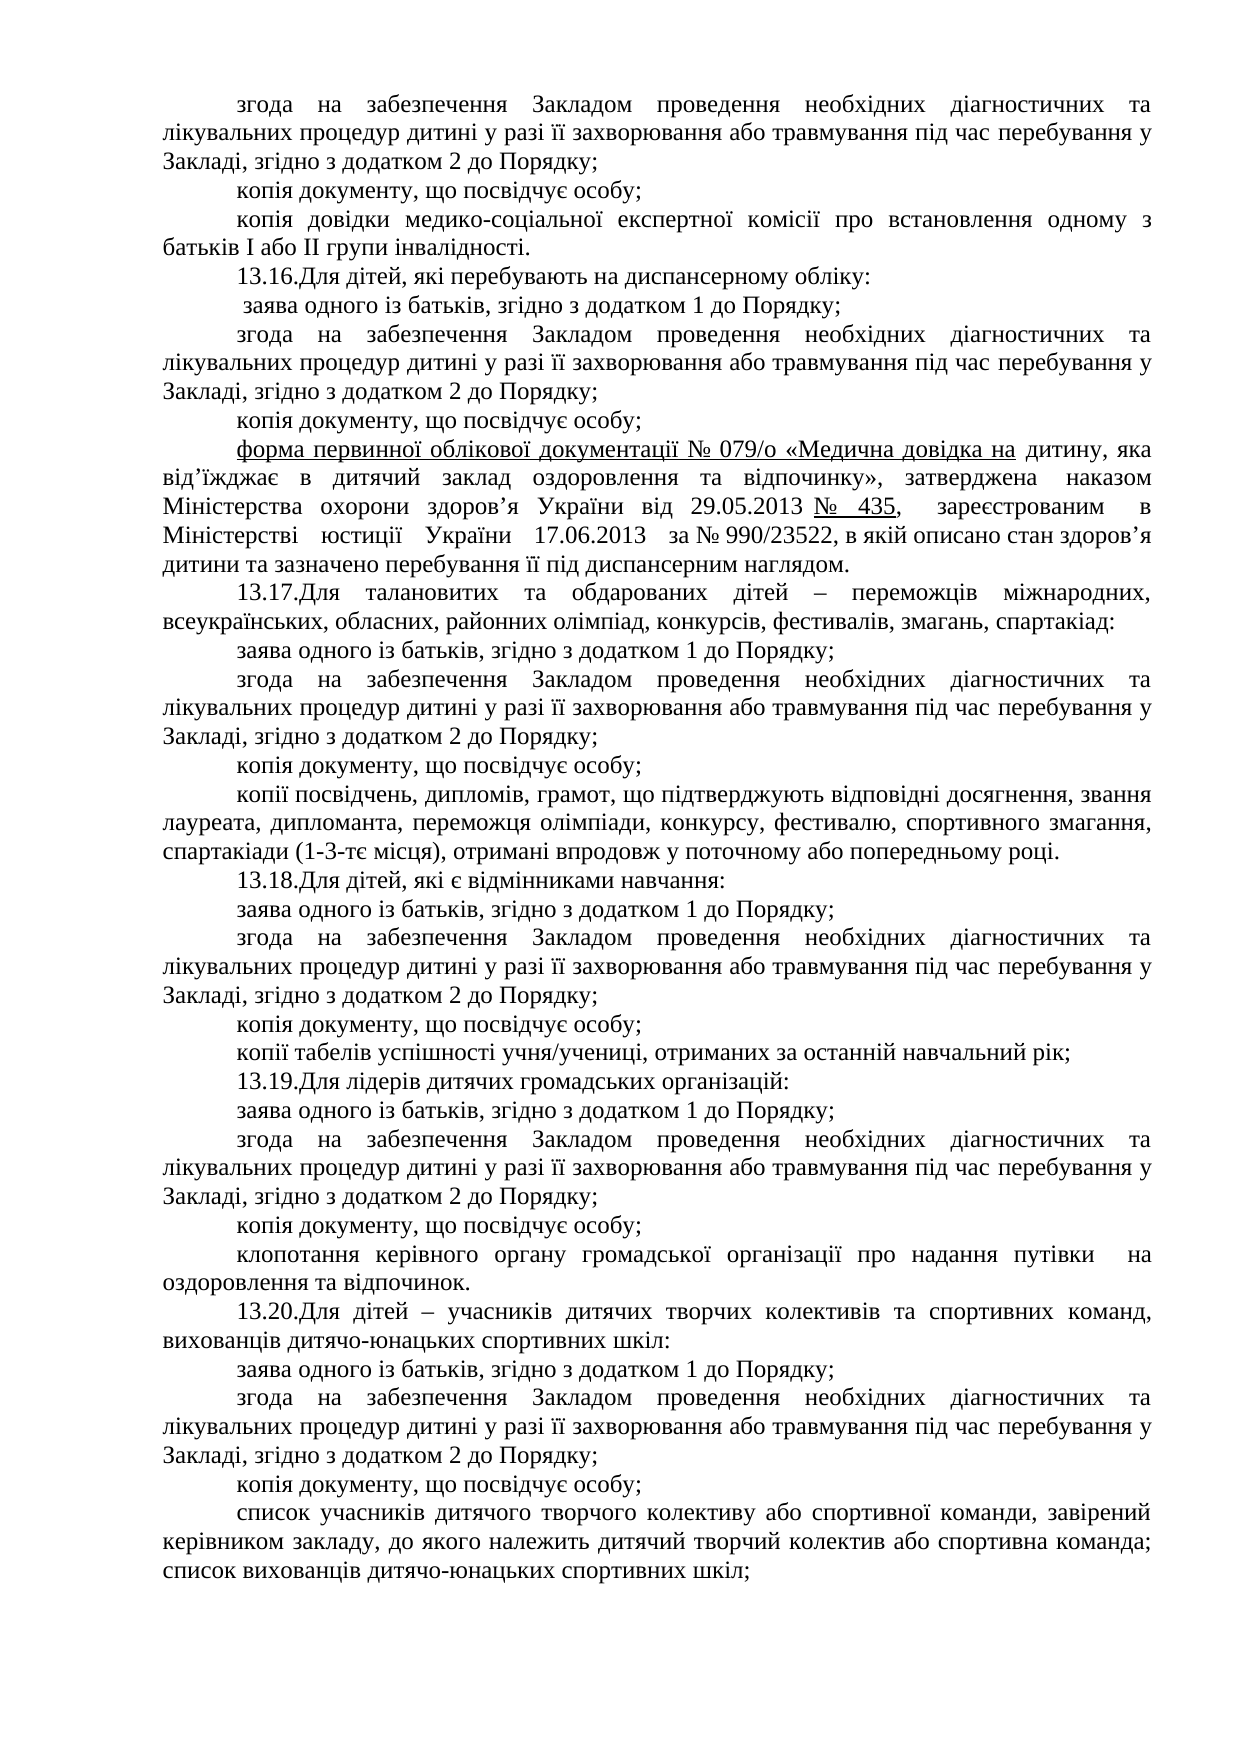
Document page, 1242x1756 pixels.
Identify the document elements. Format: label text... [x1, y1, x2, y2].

text копія документу, що посвідчує особу; [162, 750, 1152, 779]
text заява одного із батьків, згідно з додатком 1 до Порядку; [162, 635, 1152, 664]
text копія документу, що посвідчує особу; [162, 1210, 1152, 1239]
text 13.20.Для дітей – учасників дитячих творчих колективів та спортивних команд, вихованців дитячо-юнацьких спортивних шкіл: [162, 1296, 1152, 1354]
text заява одного із батьків, згідно з додатком 1 до Порядку; [162, 894, 1152, 922]
text клопотання керівного органу громадської організації про надання путівки на оздоровлення та відпочинок. [162, 1239, 1152, 1296]
text копія документу, що посвідчує особу; [162, 1009, 1152, 1037]
text заява одного із батьків, згідно з додатком 1 до Порядку; [162, 1095, 1152, 1124]
text 13.17.Для талановитих та обдарованих дітей – переможців міжнародних, всеукраїнських, обласних, районних олімпіад, конкурсів, фестивалів, змагань, спартакіад: [162, 577, 1152, 635]
text копія документу, що посвідчує особу; [162, 1469, 1152, 1497]
text список учасників дитячого творчого колективу або спортивної команди, завірений керівником закладу, до якого належить дитячий творчий колектив або спортивна команда; список вихованців дитячо-юнацьких спортивних шкіл; [162, 1497, 1152, 1584]
text копія документу, що посвідчує особу; [162, 405, 1152, 434]
text 13.16.Для дітей, які перебувають на диспансерному обліку: [162, 261, 1152, 290]
text копія довідки медико-соціальної експертної комісії про встановлення одному з батьків І або ІІ групи інвалідності. [162, 204, 1152, 261]
text копії табелів успішності учня/учениці, отриманих за останній навчальний рік; [162, 1037, 1152, 1066]
text заява одного із батьків, згідно з додатком 1 до Порядку; [162, 1354, 1152, 1382]
text 13.18.Для дітей, які є відмінниками навчання: [162, 865, 1152, 894]
text форма первинної облікової документації № 079/о «Медична довідка на дитину, яка від’їжджає в дитячий заклад оздоровлення та відпочинку», затверджена наказом Міністерства охорони здоров’я України від 29.05.2013 № 435, зареєстрованим в Міністерстві юстиції України 17.06.2013 за № 990/23522, в якій описано стан здоров’я дитини та зазначено перебування її під диспансерним наглядом. [162, 434, 1152, 577]
text 13.19.Для лідерів дитячих громадських організацій: [162, 1066, 1152, 1095]
text копії посвідчень, дипломів, грамот, що підтверджують відповідні досягнення, звання лауреата, дипломанта, переможця олімпіади, конкурсу, фестивалю, спортивного змагання, спартакіади (1-3-тє місця), отримані впродовж у поточному або попередньому році. [162, 779, 1152, 865]
text копія документу, що посвідчує особу; [162, 175, 1152, 204]
text заява одного із батьків, згідно з додатком 1 до Порядку; [162, 290, 1152, 319]
